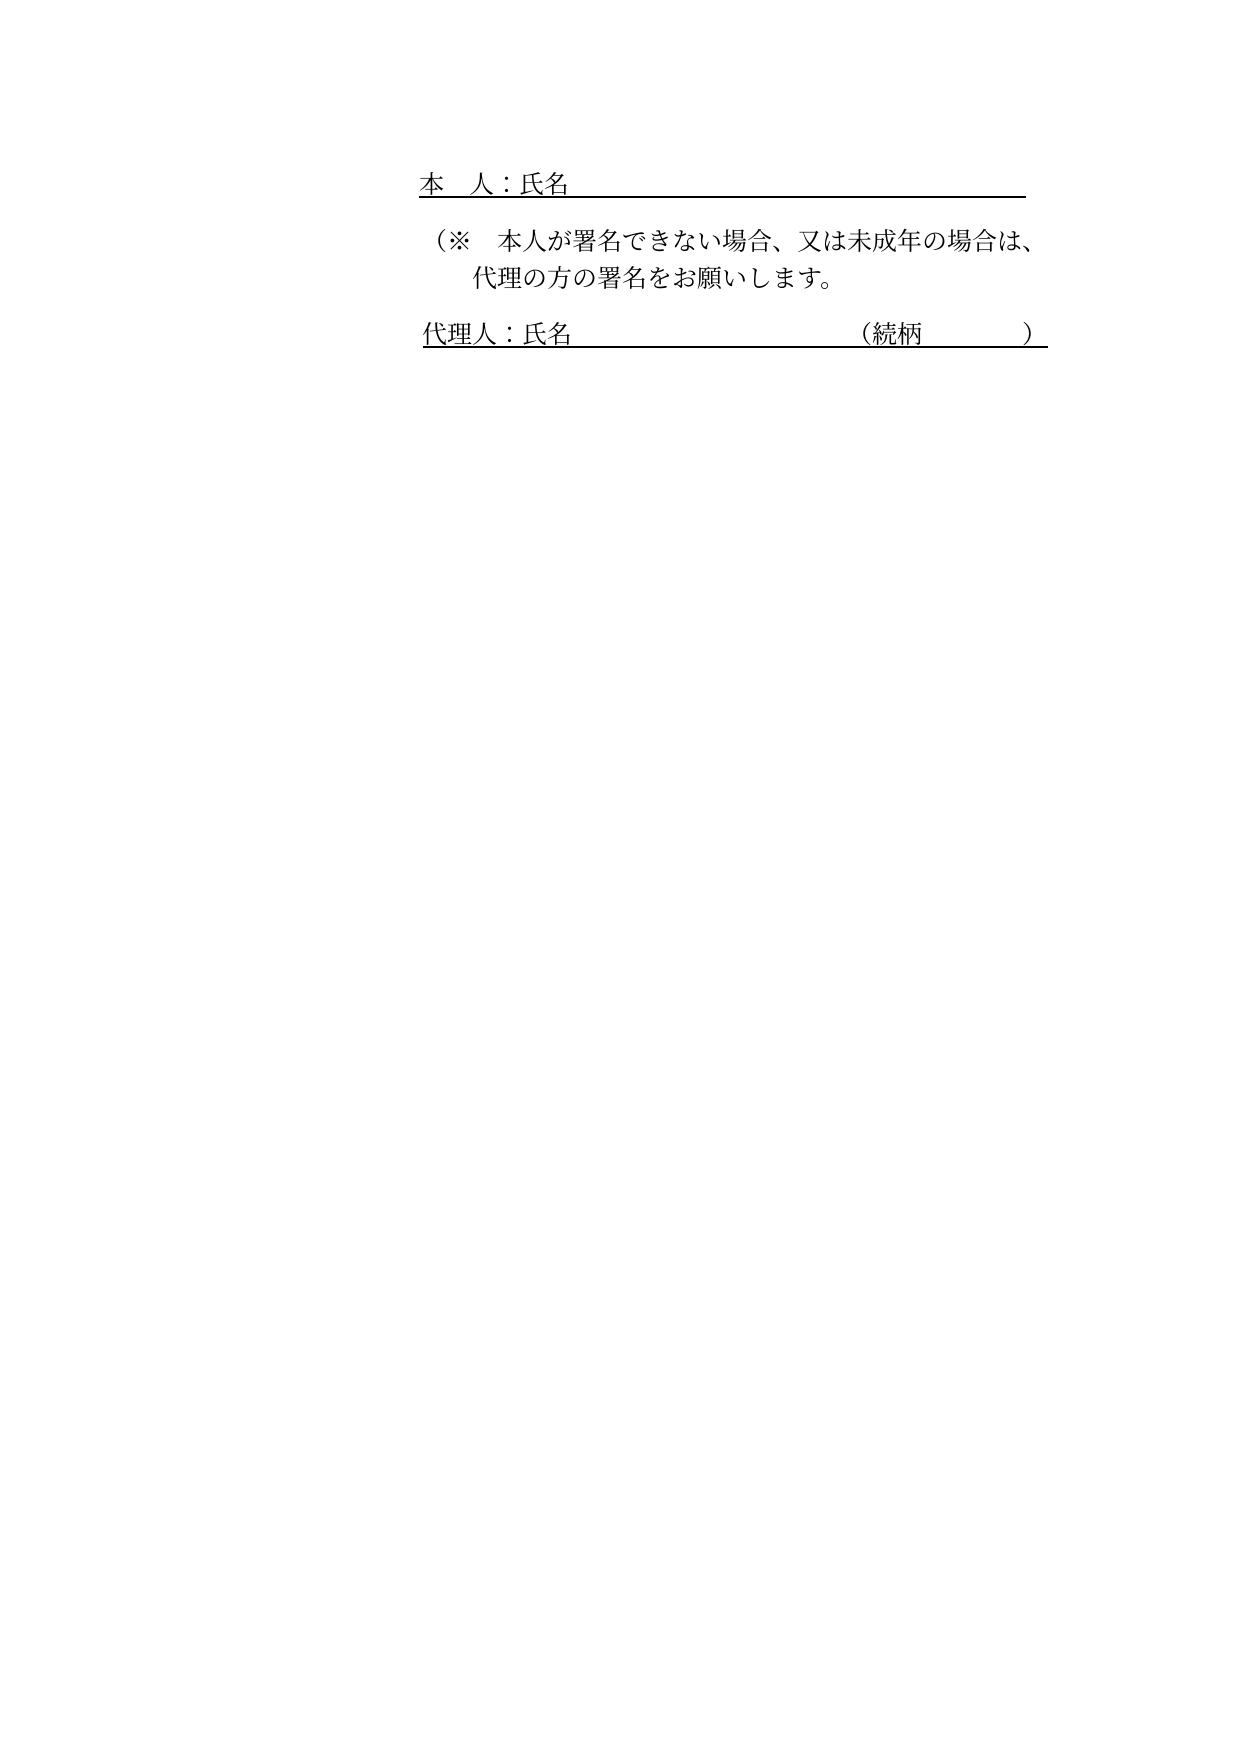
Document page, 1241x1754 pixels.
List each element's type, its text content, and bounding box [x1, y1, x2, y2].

text 本 人：氏名 [339, 164, 1092, 202]
text （※ 本人が署名できない場合、又は未成年の場合は、代理の方の署名をお願いします。 [423, 221, 1048, 296]
text 代理人：氏名 （続柄 ） [423, 314, 1048, 346]
